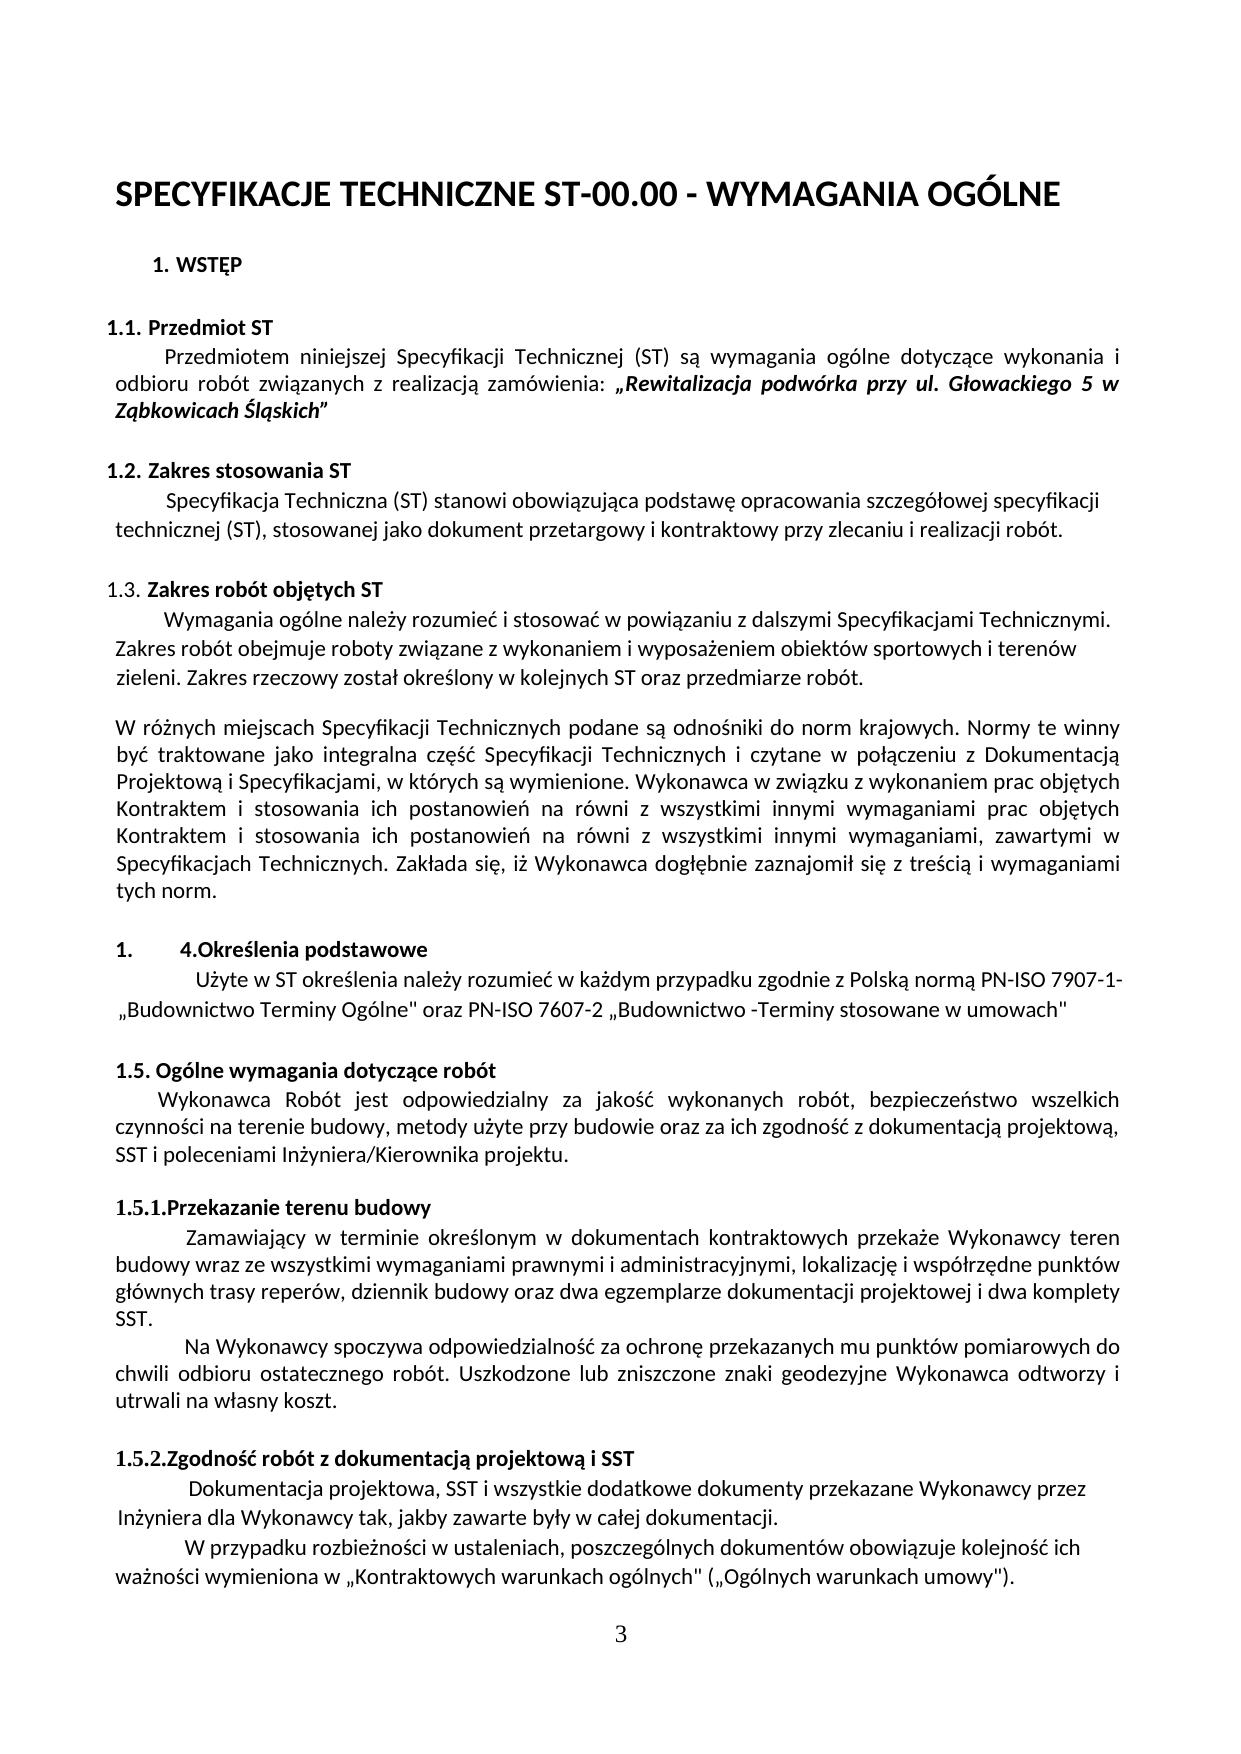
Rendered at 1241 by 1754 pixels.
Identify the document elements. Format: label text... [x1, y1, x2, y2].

text Przedmiotem niniejszej Specyfikacji Technicznej (ST) są wymagania ogólne dotyczące wykonania i odbioru robót związanych z realizacją zamówienia: „Rewitalizacja podwórka przy ul. Głowackiego 5 w Ząbkowicach Śląskich” [115, 343, 1122, 424]
text W przypadku rozbieżności w ustaleniach, poszczególnych dokumentów obowiązuje kolejność ich ważności wymieniona w „Kontraktowych warunkach ogólnych" („Ogólnych warunkach umowy"). [115, 1533, 1122, 1590]
text W różnych miejscach Specyfikacji Technicznych podane są odnośniki do norm krajowych. Normy te winny być traktowane jako integralna część Specyfikacji Technicznych i czytane w połączeniu z Dokumentacją Projektową i Specyfikacjami, w których są wymienione. Wykonawca w związku z wykonaniem prac objętych Kontraktem i stosowania ich postanowień na równi z wszystkimi innymi wymaganiami prac objętych Kontraktem i stosowania ich postanowień na równi z wszystkimi innymi wymaganiami, zawartymi w Specyfikacjach Technicznych. Zakłada się, iż Wykonawca dogłębnie zaznajomił się z treścią i wymaganiami tych norm. [115, 714, 1122, 904]
text Specyfikacja Techniczna (ST) stanowi obowiązująca podstawę opracowania szczegółowej specyfikacji technicznej (ST), stosowanej jako dokument przetargowy i kontraktowy przy zlecaniu i realizacji robót. [115, 486, 1122, 543]
text Dokumentacja projektowa, SST i wszystkie dodatkowe dokumenty przekazane Wykonawcy przez Inżyniera dla Wykonawcy tak, jakby zawarte były w całej dokumentacji. [117, 1474, 1122, 1531]
text Zakres robót obejmuje roboty związane z wykonaniem i wyposażeniem obiektów sportowych i terenów zieleni. Zakres rzeczowy został określony w kolejnych ST oraz przedmiarze robót. [115, 634, 1122, 691]
text Wykonawca Robót jest odpowiedzialny za jakość wykonanych robót, bezpieczeństwo wszelkich czynności na terenie budowy, metody użyte przy budowie oraz za ich zgodność z dokumentacją projektową, SST i poleceniami Inżyniera/Kierownika projektu. [115, 1086, 1122, 1168]
text Wymagania ogólne należy rozumieć i stosować w powiązaniu z dalszymi Specyfikacjami Technicznymi. [115, 605, 1122, 633]
list 4.Określenia podstawowe [115, 935, 998, 963]
text 1.3. Zakres robót objętych ST [106, 575, 998, 603]
text „Budownictwo Terminy Ogólne" oraz PN-ISO 7607-2 „Budownictwo -Terminy stosowane w umowach" [117, 995, 1122, 1023]
subtitle SPECYFIKACJE TECHNICZNE ST-00.00 - WYMAGANIA OGÓLNE [115, 170, 1123, 216]
subtitle 1.5.1.Przekazanie terenu budowy [115, 1193, 1123, 1221]
subtitle 1.2. Zakres stosowania ST [106, 456, 1123, 484]
text Użyte w ST określenia należy rozumieć w każdym przypadku zgodnie z Polską normą PN-ISO 7907-1- [106, 965, 1124, 993]
text 1.5. Ogólne wymagania dotyczące robót [115, 1056, 998, 1084]
text 1.5.2.Zgodność robót z dokumentacją projektową i SST [115, 1444, 998, 1472]
text Zamawiający w terminie określonym w dokumentach kontraktowych przekaże Wykonawcy teren budowy wraz ze wszystkimi wymaganiami prawnymi i administracyjnymi, lokalizację i współrzędne punktów głównych trasy reperów, dziennik budowy oraz dwa egzemplarze dokumentacji projektowej i dwa komplety SST. [115, 1223, 1122, 1332]
subtitle 1.1. Przedmiot ST [106, 313, 1123, 341]
text 1. WSTĘP [152, 250, 998, 278]
text Na Wykonawcy spoczywa odpowiedzialność za ochronę przekazanych mu punktów pomiarowych do chwili odbioru ostatecznego robót. Uszkodzone lub zniszczone znaki geodezyjne Wykonawca odtworzy i utrwali na własny koszt. [115, 1333, 1122, 1414]
